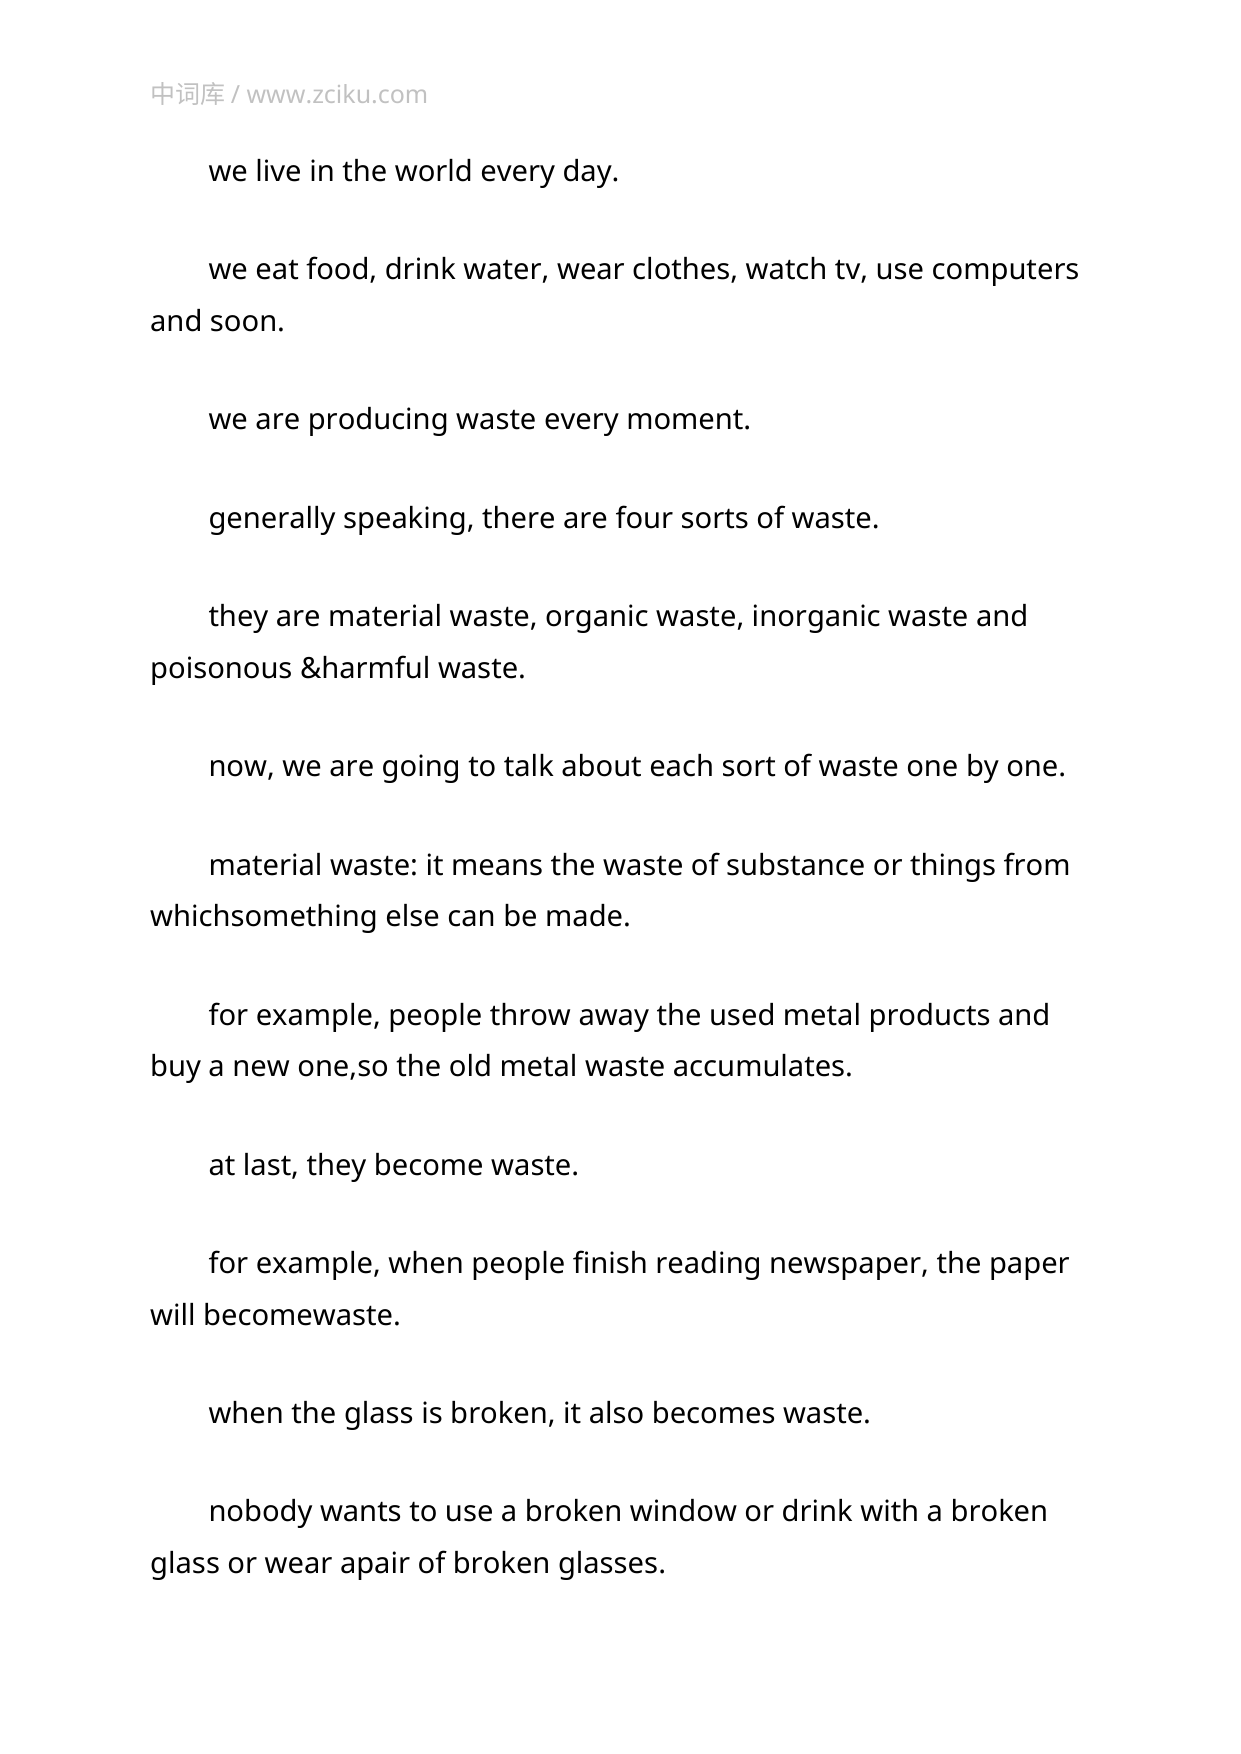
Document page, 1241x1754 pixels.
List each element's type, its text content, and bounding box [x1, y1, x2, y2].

text they are material waste, organic waste, inorganic waste and poisonous &harmful waste. [150, 595, 1090, 687]
text we are producing waste every moment. [150, 398, 1090, 438]
text material waste: it means the waste of substance or things from whichsomething else can be made. [150, 844, 1090, 935]
text at last, they become waste. [150, 1144, 1090, 1183]
text generally speaking, there are four sorts of waste. [150, 497, 1090, 537]
text for example, people throw away the used metal products and buy a new one,so the old metal waste accumulates. [150, 994, 1090, 1085]
text we live in the world every day. [150, 150, 1090, 190]
text when the glass is broken, it also becomes waste. [150, 1392, 1090, 1432]
text we eat food, drink water, wear clothes, watch tv, use computers and soon. [150, 248, 1090, 340]
text nobody wants to use a broken window or drink with a broken glass or wear apair of broken glasses. [150, 1491, 1090, 1582]
text for example, when people finish reading newspaper, the paper will becomewaste. [150, 1242, 1090, 1333]
text now, we are going to talk about each sort of waste one by one. [150, 745, 1090, 785]
